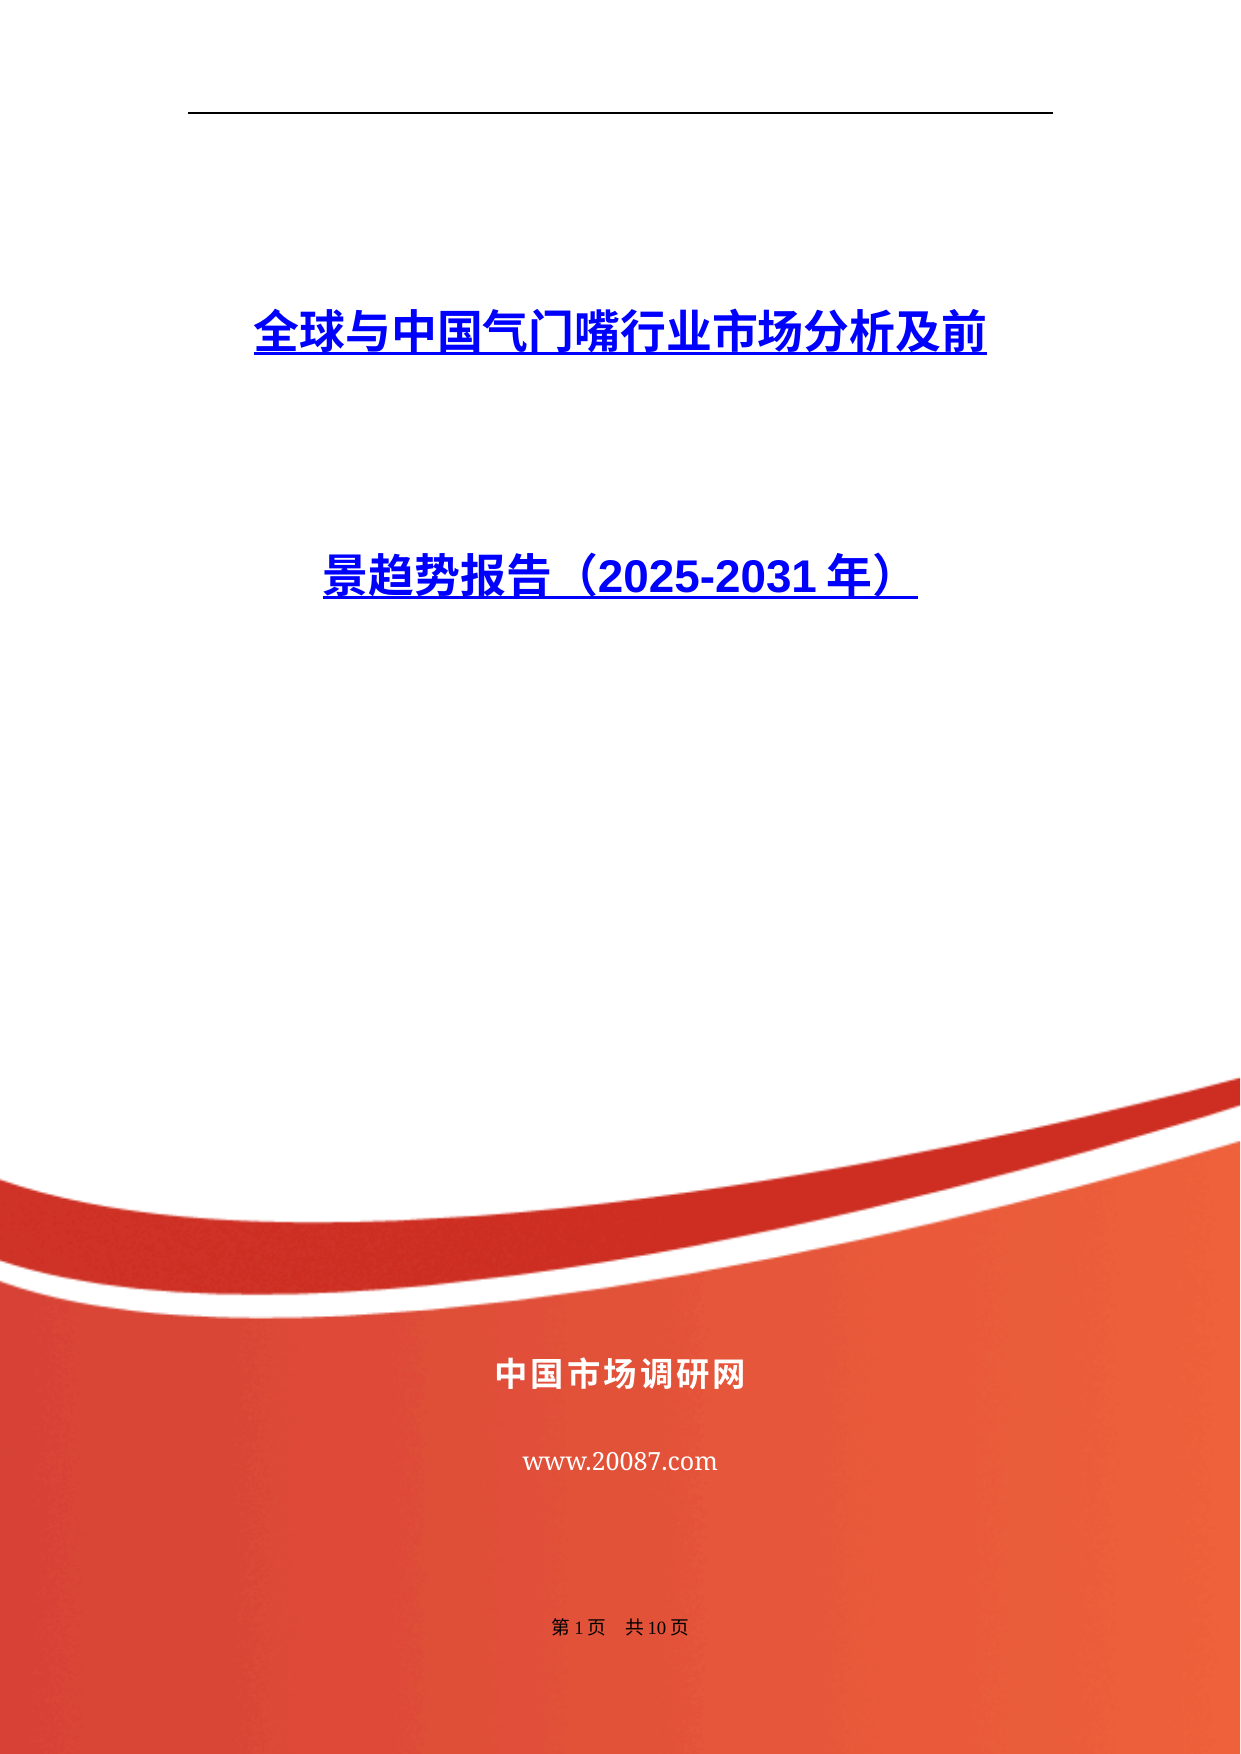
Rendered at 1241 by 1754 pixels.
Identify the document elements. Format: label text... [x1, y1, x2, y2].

picture [0, 1006, 1241, 1754]
text www.20087.com [187, 1428, 1053, 1493]
subtitle 中国市场调研网 [187, 1339, 1053, 1404]
table_header 全球与中国气门嘴行业市场分析及前景趋势报告（2025-2031年） [188, 207, 1053, 773]
